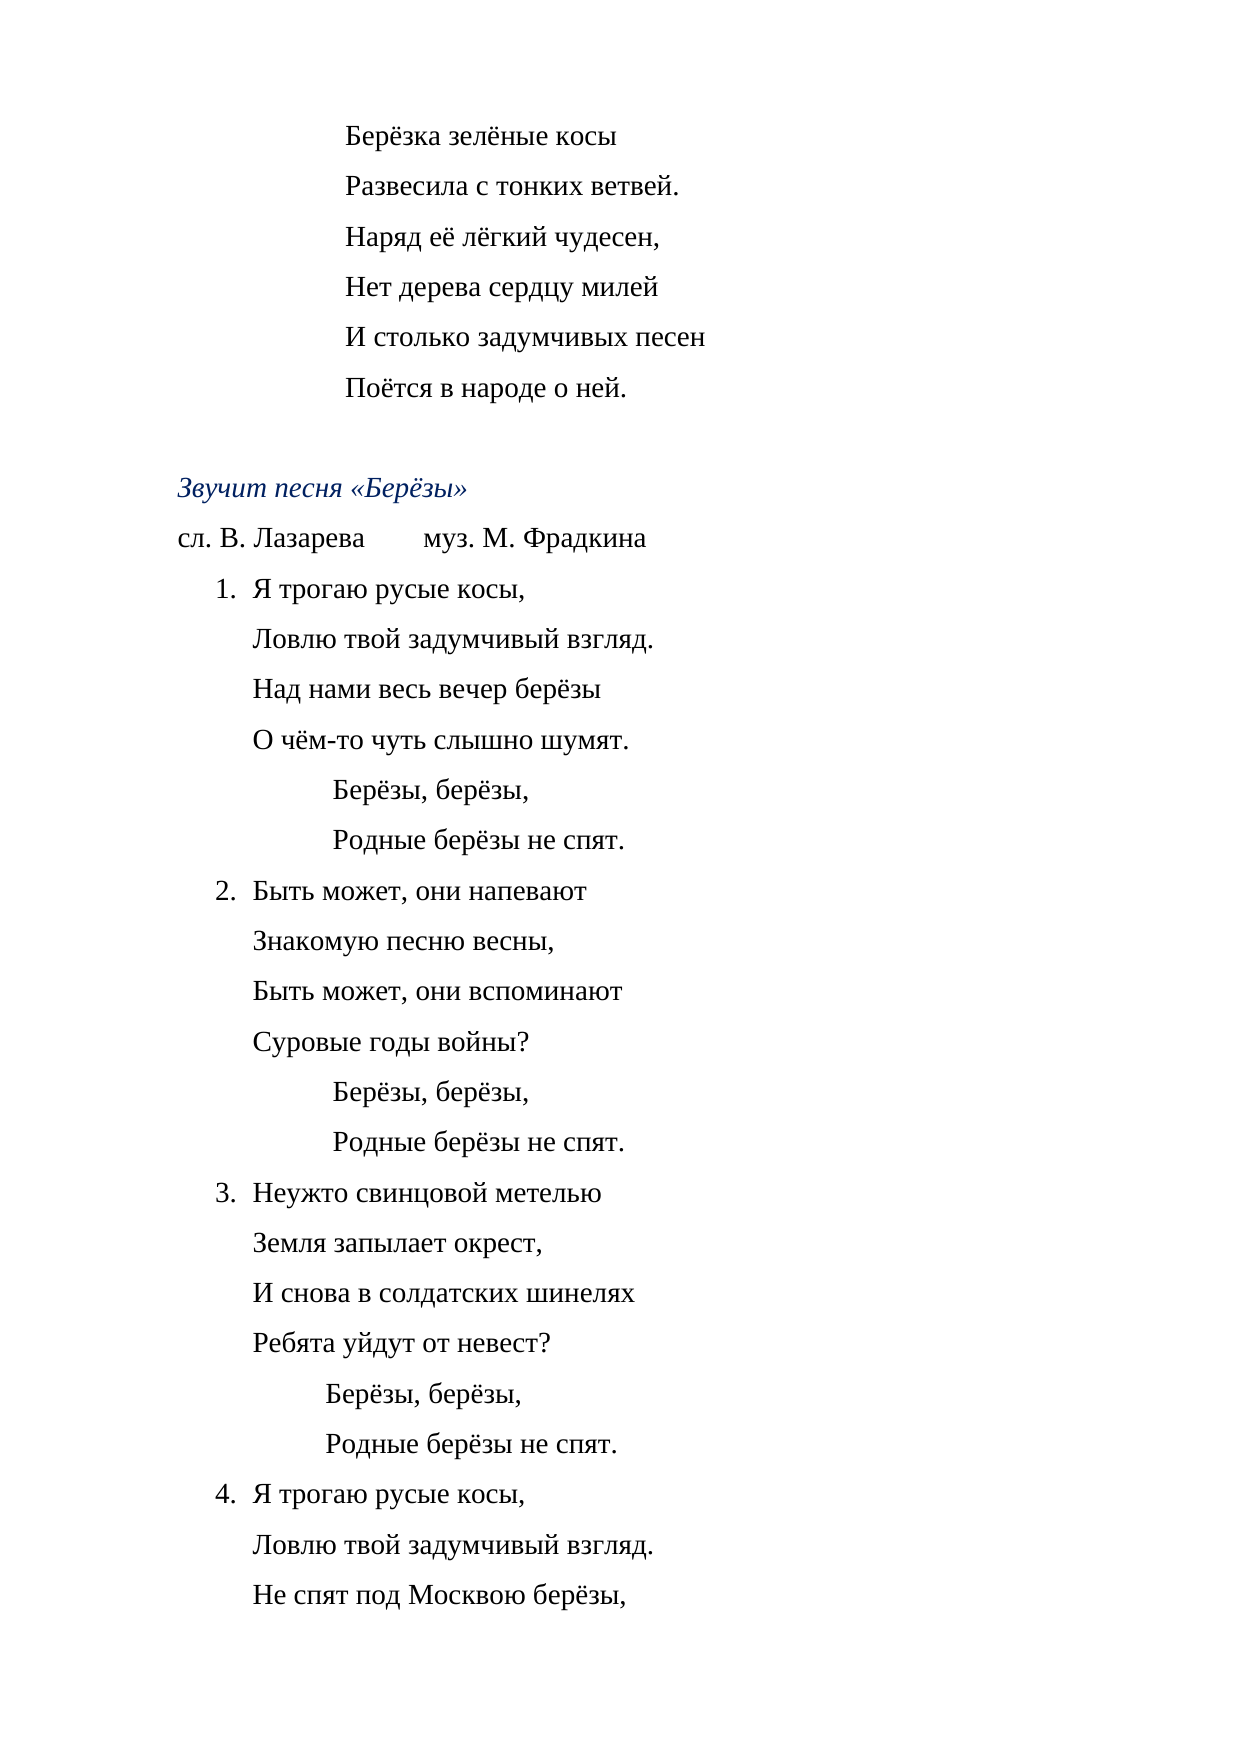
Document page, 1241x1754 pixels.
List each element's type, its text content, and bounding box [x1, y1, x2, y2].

text Берёзы, берёзы, [252, 772, 1152, 806]
text И снова в солдатских шинелях [252, 1275, 1152, 1309]
text Родные берёзы не спят. [252, 1426, 1152, 1460]
text Не спят под Москвою берёзы, [252, 1577, 1152, 1611]
text Знакомую песню весны, [252, 923, 1152, 957]
list Быть может, они напевают [215, 873, 1152, 906]
text Берёзы, берёзы, [252, 1376, 1152, 1409]
text сл. В. Лазарева муз. М. Фрадкина [177, 521, 1152, 554]
text Поётся в народе о ней. [177, 370, 1152, 403]
text Быть может, они вспоминают [252, 973, 1152, 1007]
text Над нами весь вечер берёзы [252, 672, 1152, 705]
text Звучит песня «Берёзы» [177, 470, 1152, 504]
text Родные берёзы не спят. [252, 822, 1152, 856]
text Берёзы, берёзы, [252, 1074, 1152, 1108]
text Наряд её лёгкий чудесен, [177, 219, 1152, 252]
list Неужто свинцовой метелью [215, 1175, 1152, 1208]
list Я трогаю русые косы, [215, 1477, 1152, 1510]
text Суровые годы войны? [252, 1024, 1152, 1057]
text Ребята уйдут от невест? [252, 1326, 1152, 1359]
text Развесила с тонких ветвей. [177, 168, 1152, 202]
text И столько задумчивых песен [177, 319, 1152, 353]
text Нет дерева сердцу милей [177, 269, 1152, 303]
text О чём-то чуть слышно шумят. [252, 722, 1152, 755]
text Ловлю твой задумчивый взгляд. [252, 621, 1152, 655]
text Ловлю твой задумчивый взгляд. [252, 1527, 1152, 1560]
text Земля запылает окрест, [252, 1225, 1152, 1258]
text Берёзка зелёные косы [177, 118, 1152, 152]
list Я трогаю русые косы, [215, 571, 1152, 604]
text Родные берёзы не спят. [252, 1124, 1152, 1158]
